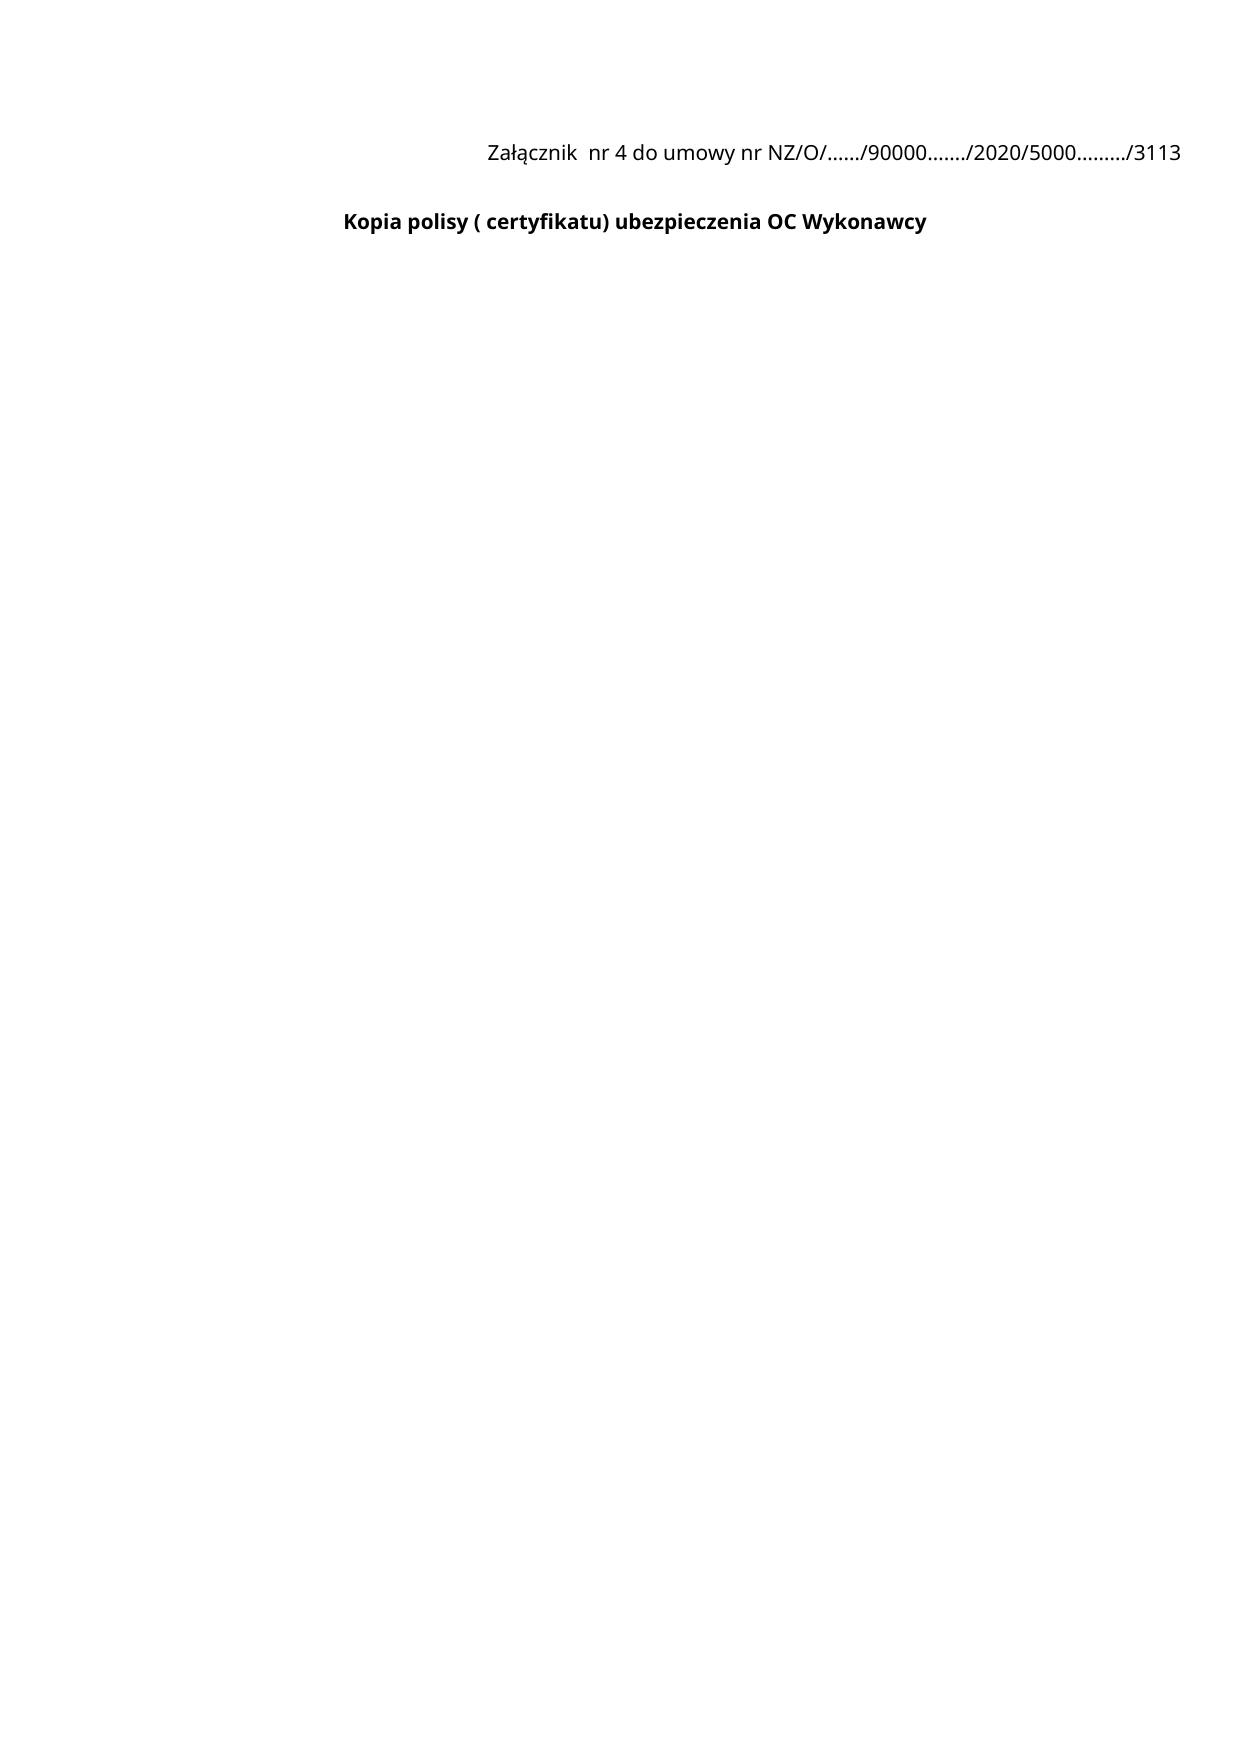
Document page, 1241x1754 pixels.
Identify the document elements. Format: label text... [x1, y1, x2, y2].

text Kopia polisy ( certyfikatu) ubezpieczenia OC Wykonawcy [89, 207, 1181, 235]
text Załącznik nr 4 do umowy nr NZ/O/……/90000……./2020/5000………/3113 [89, 138, 1181, 166]
